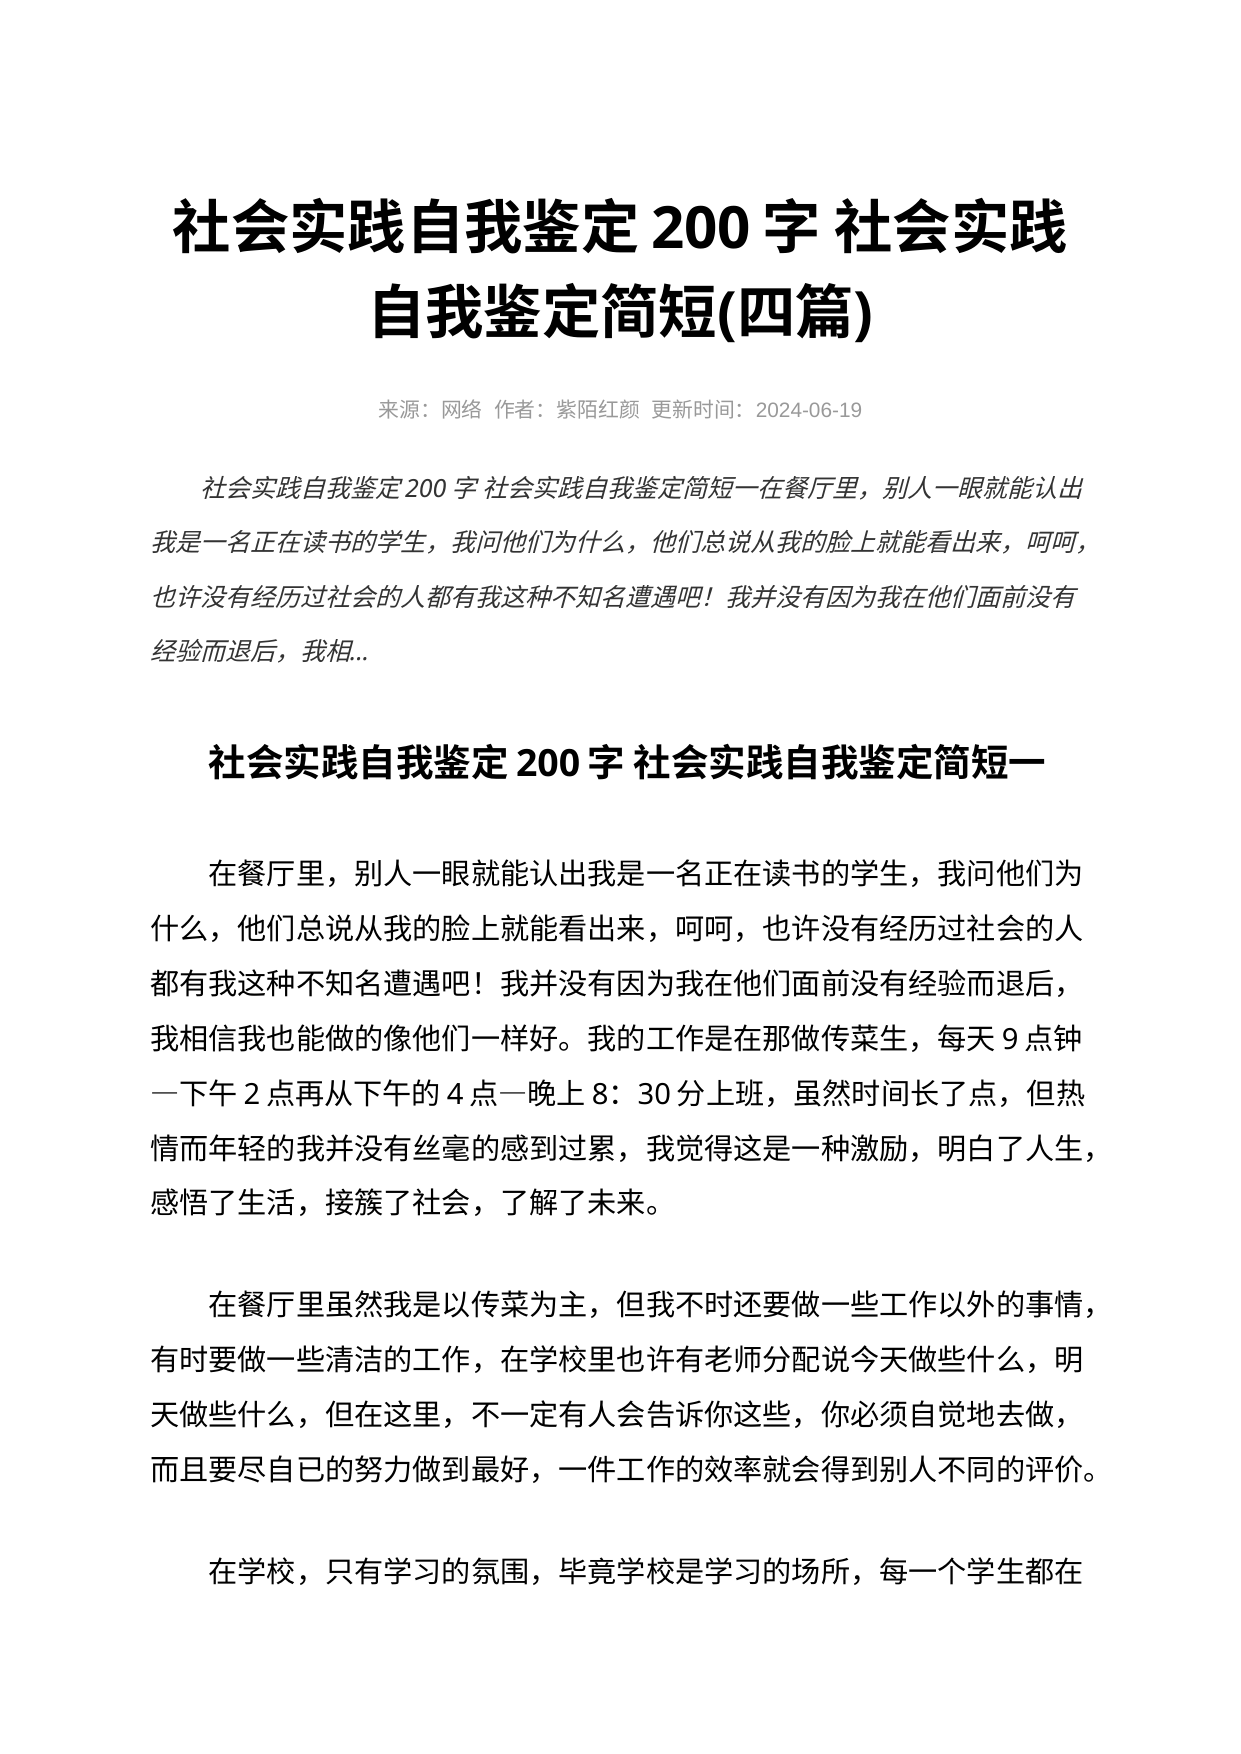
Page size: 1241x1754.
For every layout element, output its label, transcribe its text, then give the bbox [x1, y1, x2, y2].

text 社会实践自我鉴定200字 社会实践自我鉴定简短一 [150, 733, 1090, 787]
subtitle 社会实践自我鉴定200字 社会实践自我鉴定简短(四篇) [150, 181, 1090, 351]
text 社会实践自我鉴定200字 社会实践自我鉴定简短一在餐厅里，别人一眼就能认出我是一名正在读书的学生，我问他们为什么，他们总说从我的脸上就能看出来，呵呵，也许没有经历过社会的人都有我这种不知名遭遇吧！我并没有因为我在他们面前没有经验而退后，我相... [150, 468, 1090, 668]
text 在餐厅里，别人一眼就能认出我是一名正在读书的学生，我问他们为什么，他们总说从我的脸上就能看出来，呵呵，也许没有经历过社会的人都有我这种不知名遭遇吧！我并没有因为我在他们面前没有经验而退后，我相信我也能做的像他们一样好。我的工作是在那做传菜生，每天9点钟—下午2点再从下午的4点—晚上8：30分上班，虽然时间长了点，但热情而年轻的我并没有丝毫的感到过累，我觉得这是一种激励，明白了人生，感悟了生活，接簇了社会，了解了未来。 [150, 851, 1090, 1222]
text 在餐厅里虽然我是以传菜为主，但我不时还要做一些工作以外的事情，有时要做一些清洁的工作，在学校里也许有老师分配说今天做些什么，明天做些什么，但在这里，不一定有人会告诉你这些，你必须自觉地去做，而且要尽自已的努力做到最好，一件工作的效率就会得到别人不同的评价。 [150, 1282, 1090, 1489]
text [150, 1548, 1090, 1591]
text 来源：网络 作者：紫陌红颜 更新时间：2024-06-19 [150, 398, 1090, 422]
